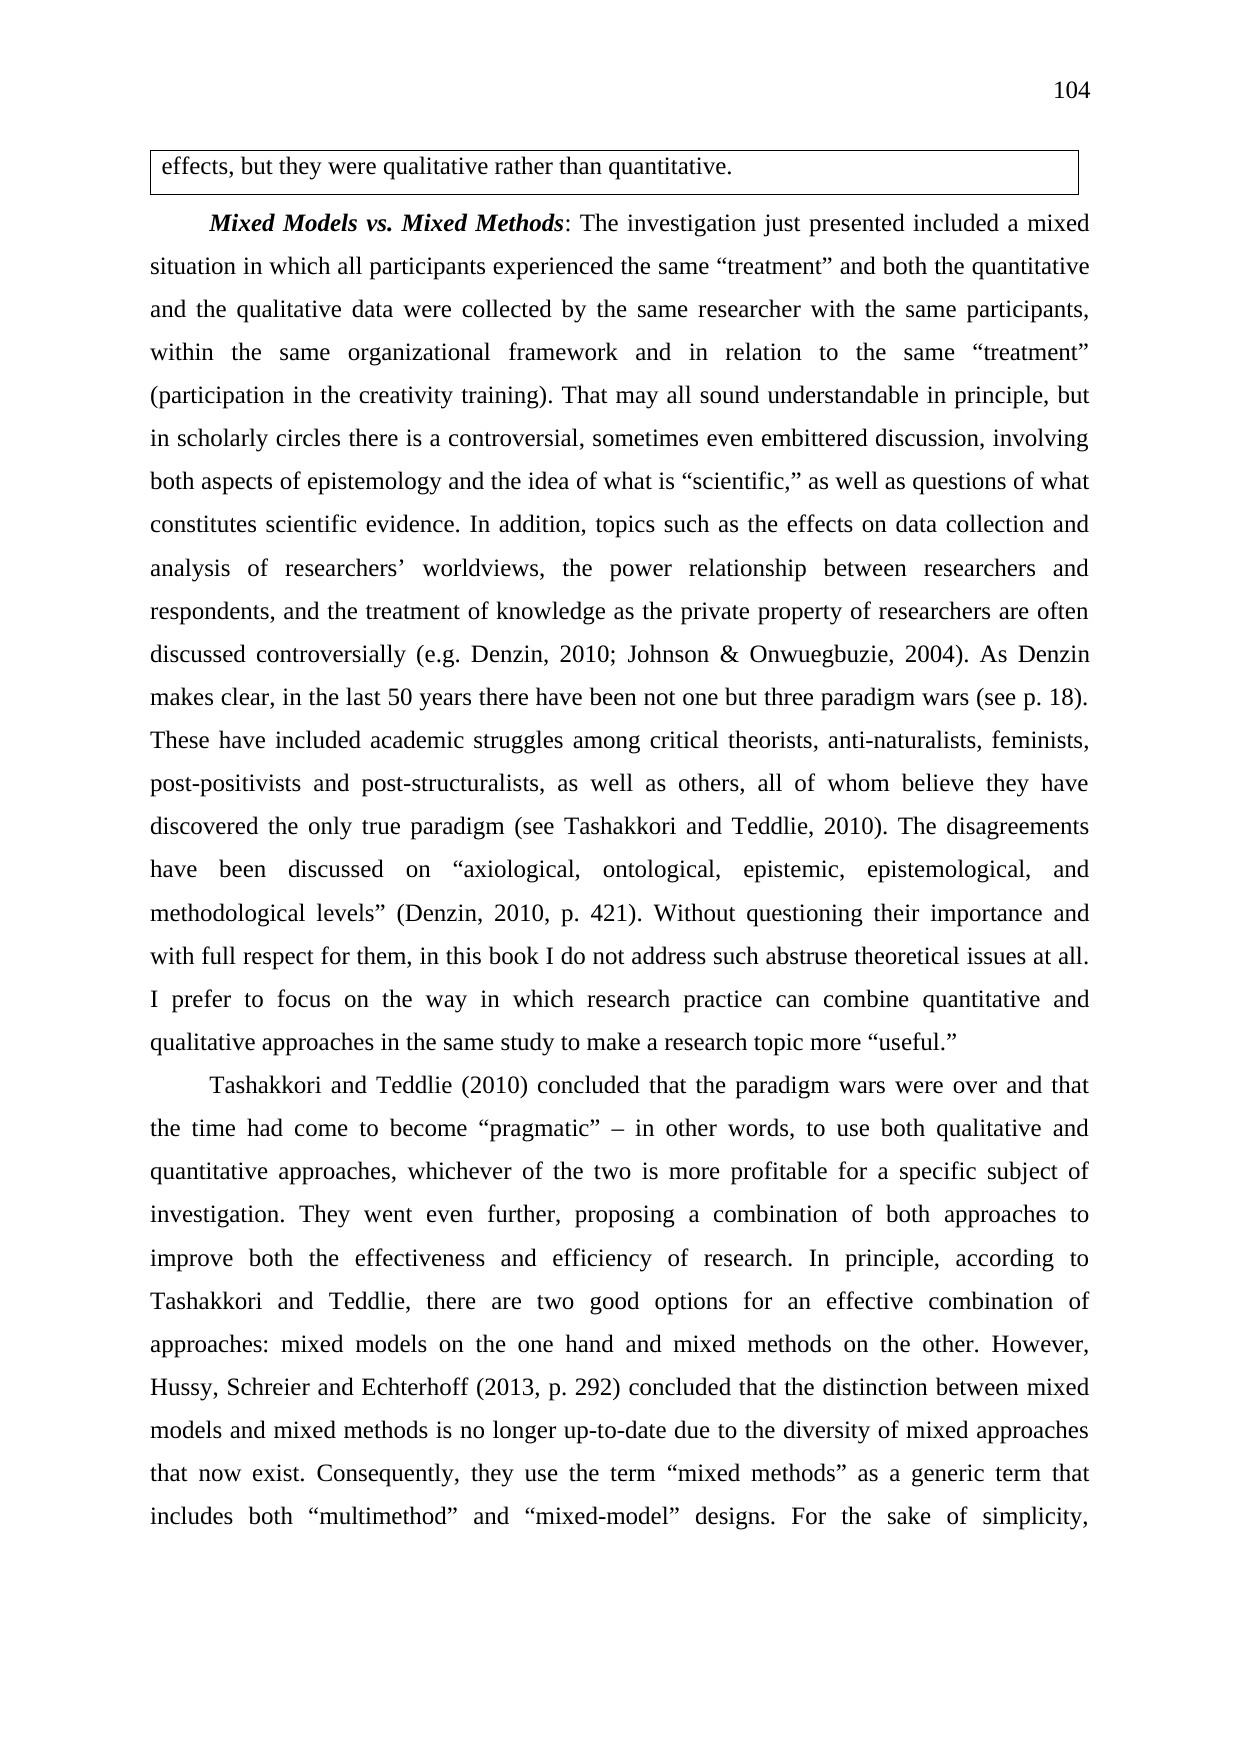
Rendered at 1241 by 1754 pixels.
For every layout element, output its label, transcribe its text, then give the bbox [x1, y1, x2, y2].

text Mixed Models vs. Mixed Methods: The investigation just presented included a mixed situation in which all participants experienced the same “treatment” and both the quantitative and the qualitative data were collected by the same researcher with the same participants, within the same organizational framework and in relation to the same “treatment” (participation in the creativity training). That may all sound understandable in principle, but in scholarly circles there is a controversial, sometimes even embittered discussion, involving both aspects of epistemology and the idea of what is “scientific,” as well as questions of what constitutes scientific evidence. In addition, topics such as the effects on data collection and analysis of researchers’ worldviews, the power relationship between researchers and respondents, and the treatment of knowledge as the private property of researchers are often discussed controversially (e.g. Denzin, 2010; Johnson & Onwuegbuzie, 2004). As Denzin makes clear, in the last 50 years there have been not one but three paradigm wars (see p. 18). These have included academic struggles among critical theorists, anti-naturalists, feminists, post-positivists and post-structuralists, as well as others, all of whom believe they have discovered the only true paradigm (see Tashakkori and Teddlie, 2010). The disagreements have been discussed on “axiological, ontological, epistemic, epistemological, and methodological levels” (Denzin, 2010, p. 421). Without questioning their importance and with full respect for them, in this book I do not address such abstruse theoretical issues at all. I prefer to focus on the way in which research practice can combine quantitative and qualitative approaches in the same study to make a research topic more “useful.” [150, 208, 1090, 1056]
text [150, 1070, 1090, 1530]
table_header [151, 151, 1078, 194]
